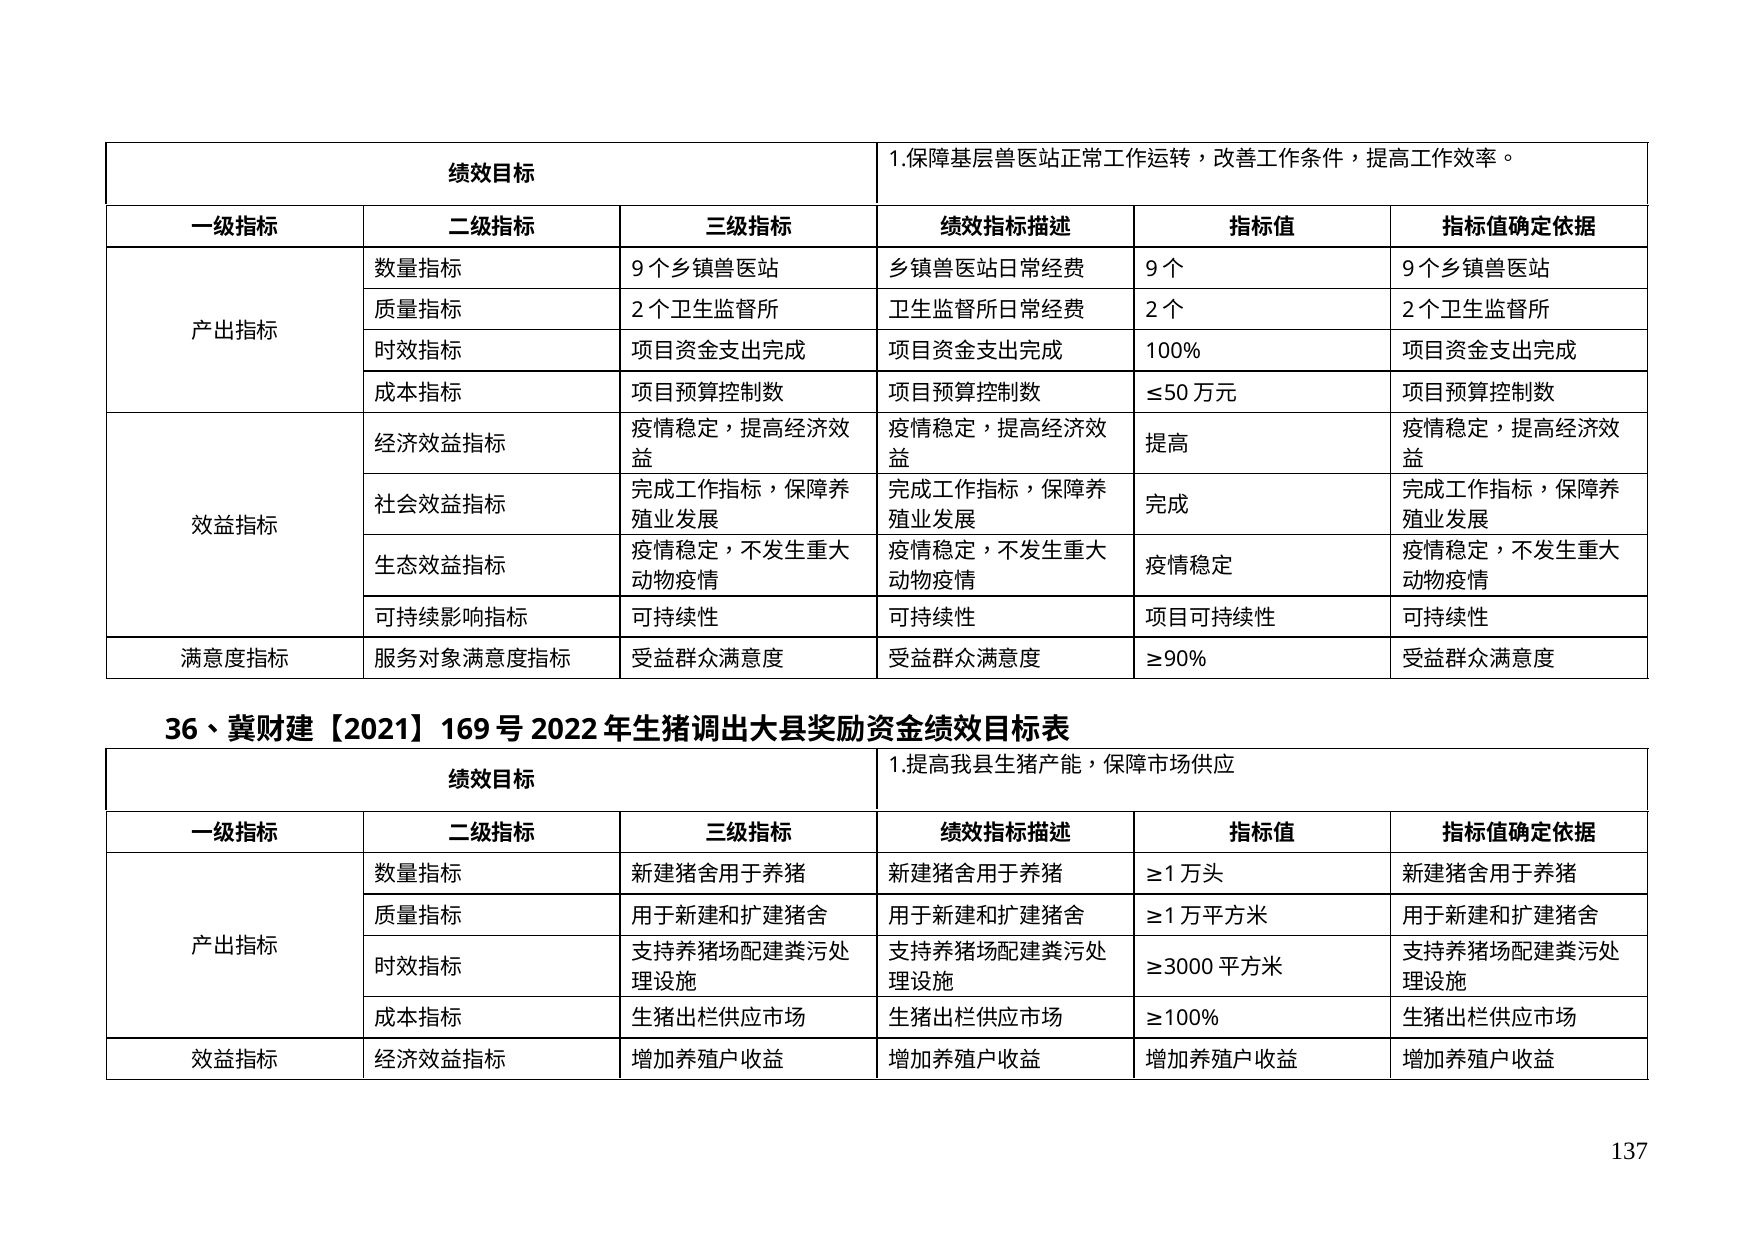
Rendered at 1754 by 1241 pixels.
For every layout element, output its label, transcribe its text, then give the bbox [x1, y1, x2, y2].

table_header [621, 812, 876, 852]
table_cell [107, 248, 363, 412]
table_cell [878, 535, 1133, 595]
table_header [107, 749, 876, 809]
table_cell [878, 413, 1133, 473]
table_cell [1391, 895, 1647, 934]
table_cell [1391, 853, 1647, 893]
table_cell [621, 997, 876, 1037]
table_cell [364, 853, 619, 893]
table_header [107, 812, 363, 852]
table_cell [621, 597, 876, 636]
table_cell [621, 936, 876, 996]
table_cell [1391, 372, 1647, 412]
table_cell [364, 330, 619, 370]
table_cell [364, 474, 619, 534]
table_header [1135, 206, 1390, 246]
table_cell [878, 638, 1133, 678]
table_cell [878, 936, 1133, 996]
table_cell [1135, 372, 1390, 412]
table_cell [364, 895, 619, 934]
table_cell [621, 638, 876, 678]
text 36、冀财建【2021】169号2022年生猪调出大县奖励资金绩效目标表 [106, 708, 1648, 748]
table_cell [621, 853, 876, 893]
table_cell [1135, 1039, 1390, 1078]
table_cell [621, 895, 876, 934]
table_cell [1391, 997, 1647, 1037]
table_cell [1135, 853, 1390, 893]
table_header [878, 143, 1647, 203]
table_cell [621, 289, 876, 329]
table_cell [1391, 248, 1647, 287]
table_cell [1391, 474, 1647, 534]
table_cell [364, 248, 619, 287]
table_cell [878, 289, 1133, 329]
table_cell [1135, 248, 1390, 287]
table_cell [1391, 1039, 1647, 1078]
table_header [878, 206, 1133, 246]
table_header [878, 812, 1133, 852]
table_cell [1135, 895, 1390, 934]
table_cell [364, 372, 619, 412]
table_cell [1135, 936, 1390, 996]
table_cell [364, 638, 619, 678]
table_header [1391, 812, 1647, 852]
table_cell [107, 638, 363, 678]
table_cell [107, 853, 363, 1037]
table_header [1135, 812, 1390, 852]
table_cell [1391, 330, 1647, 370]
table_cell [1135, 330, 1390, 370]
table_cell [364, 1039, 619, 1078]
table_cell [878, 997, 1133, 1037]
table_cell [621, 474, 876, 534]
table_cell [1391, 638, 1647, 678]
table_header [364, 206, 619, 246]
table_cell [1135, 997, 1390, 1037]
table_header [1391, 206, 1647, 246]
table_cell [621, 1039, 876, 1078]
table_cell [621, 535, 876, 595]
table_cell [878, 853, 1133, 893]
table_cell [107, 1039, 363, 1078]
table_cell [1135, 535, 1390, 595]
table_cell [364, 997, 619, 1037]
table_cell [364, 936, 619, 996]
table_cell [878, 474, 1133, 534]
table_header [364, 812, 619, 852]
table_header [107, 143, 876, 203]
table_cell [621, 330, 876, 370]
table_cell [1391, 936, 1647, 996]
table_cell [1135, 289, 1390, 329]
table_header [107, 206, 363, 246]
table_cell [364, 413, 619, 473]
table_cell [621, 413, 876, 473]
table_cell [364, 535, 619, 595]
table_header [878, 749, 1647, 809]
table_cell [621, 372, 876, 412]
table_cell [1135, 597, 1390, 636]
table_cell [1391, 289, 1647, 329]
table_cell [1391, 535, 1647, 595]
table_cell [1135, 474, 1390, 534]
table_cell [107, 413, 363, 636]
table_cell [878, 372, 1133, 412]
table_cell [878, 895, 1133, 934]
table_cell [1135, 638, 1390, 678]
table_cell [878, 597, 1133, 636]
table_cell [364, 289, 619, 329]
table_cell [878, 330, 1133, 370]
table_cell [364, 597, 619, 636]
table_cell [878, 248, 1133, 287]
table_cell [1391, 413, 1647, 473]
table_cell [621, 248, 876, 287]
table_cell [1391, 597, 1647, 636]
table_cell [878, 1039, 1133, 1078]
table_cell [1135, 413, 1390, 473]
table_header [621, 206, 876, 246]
